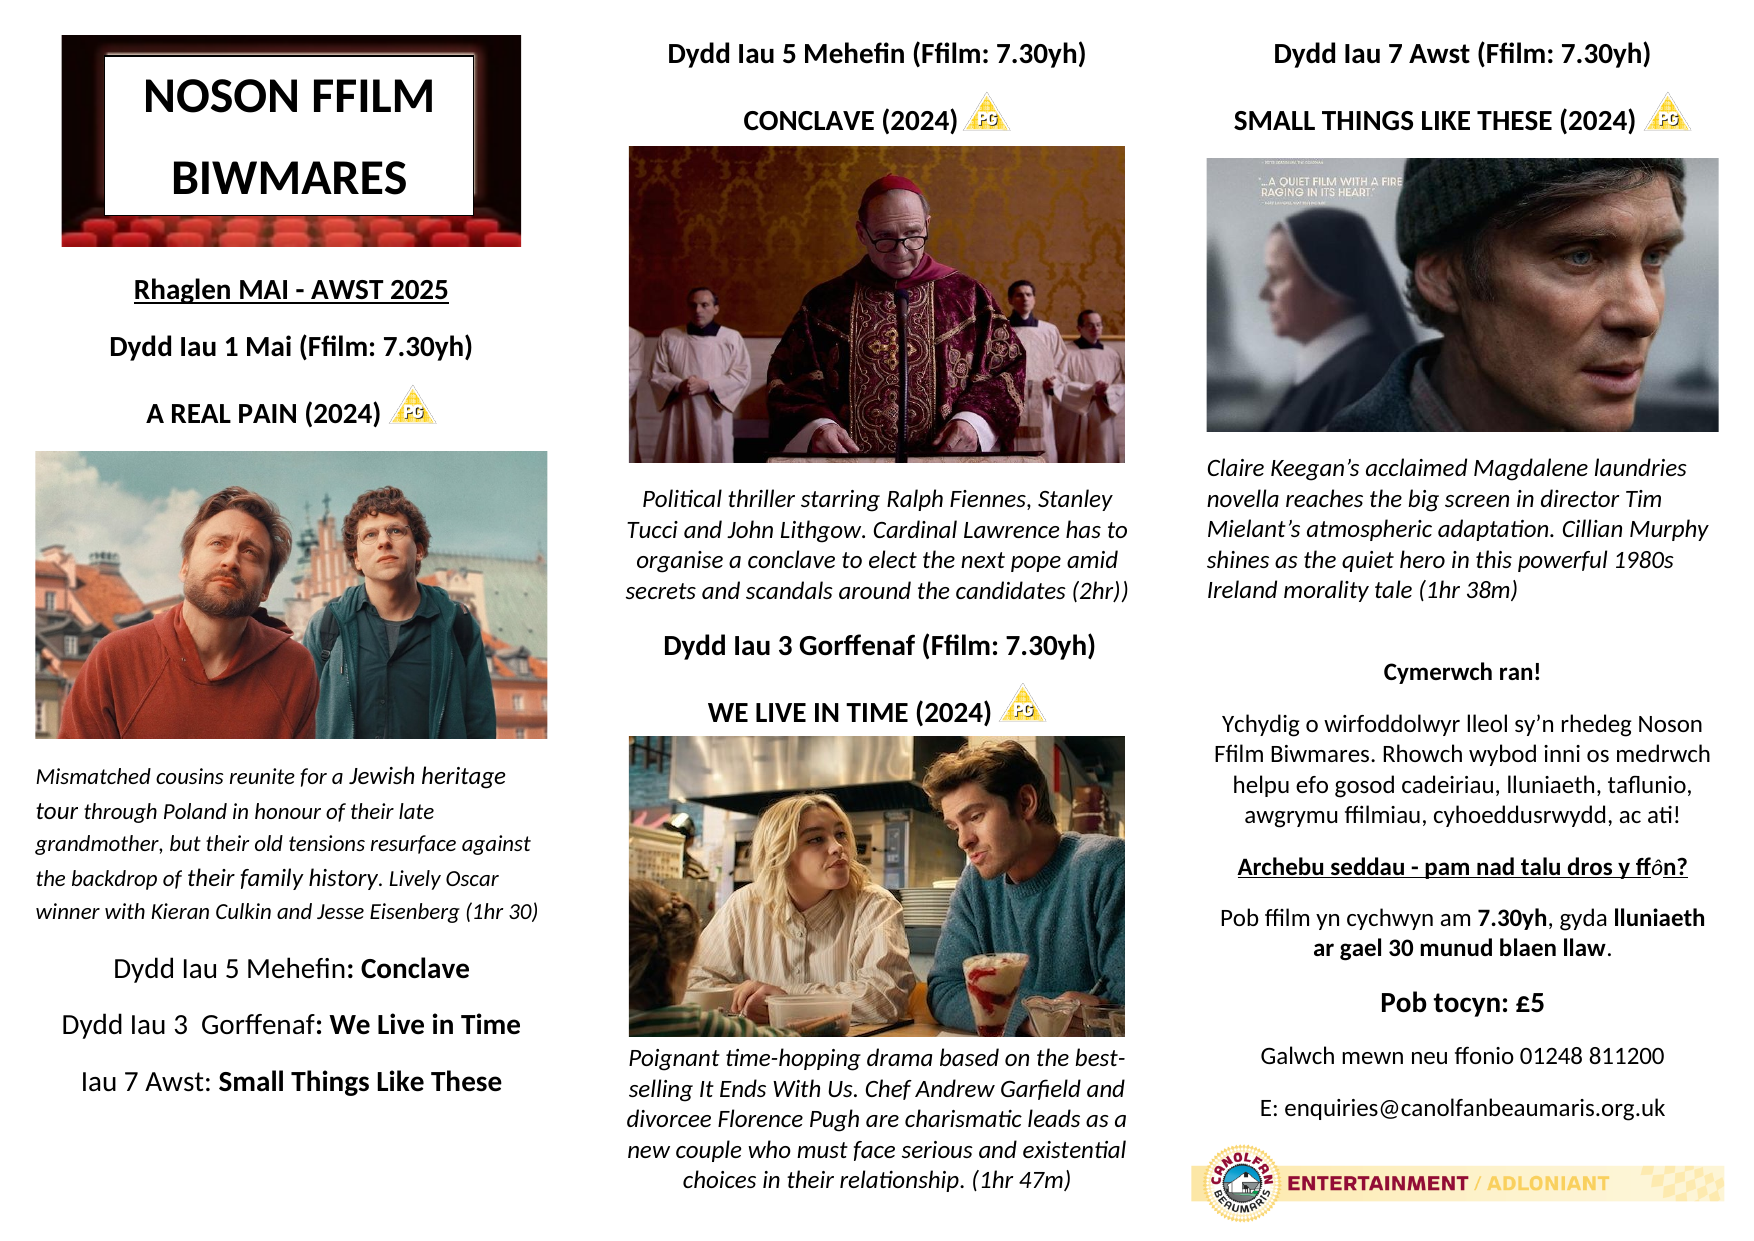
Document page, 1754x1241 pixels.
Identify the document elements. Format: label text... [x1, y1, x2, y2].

text Dydd Iau 5 Mehefin: Conclave [35, 950, 547, 985]
text Mismatched cousins reunite for a Jewish heritage tour through Poland in honour of their late grandmother, but their old tensions resurface against the backdrop of their family history. Lively Oscar winner with Kieran Culkin and Jesse Eisenberg (1hr 30) [35, 760, 547, 925]
text Galwch mewn neu ffonio 01248 811200 [1207, 1040, 1718, 1071]
picture [1191, 1133, 1725, 1228]
text E: enquiries@canolfanbeaumaris.org.uk [1207, 1092, 1718, 1122]
text Pob tocyn: £5 [1207, 984, 1718, 1019]
text Ychydig o wirfoddolwyr lleol sy’n rhedeg Noson Ffilm Biwmares. Rhowch wybod inni os medrwch helpu efo gosod cadeiriau, lluniaeth, taflunio, awgrymu ffilmiau, cyhoeddusrwydd, ac ati! [1207, 708, 1718, 830]
text Dydd Iau 1 Mai (Ffilm: 7.30yh) [35, 328, 547, 363]
text Dydd Iau 5 Mehefin (Ffilm: 7.30yh) [621, 35, 1133, 71]
picture [998, 683, 1047, 722]
picture [1643, 91, 1692, 131]
text Cymerwch ran! [1207, 656, 1718, 687]
text SMALL THINGS LIKE THESE (2024) [1207, 92, 1718, 138]
text Political thriller starring Ralph Fiennes, Stanley Tucci and John Lithgow. Cardinal Lawrence has to organise a conclave to elect the next pope amid secrets and scandals around the candidates (2hr)) [621, 484, 886, 606]
text Archebu seddau - pam nad talu dros y ffôn? [1207, 851, 1718, 881]
picture [388, 384, 437, 424]
text Dydd Iau 3 Gorffenaf: We Live in Time [35, 1006, 547, 1042]
text Rhaglen MAI - AWST 2025 [35, 271, 547, 307]
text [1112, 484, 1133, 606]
text Pob ffilm yn cychwyn am 7.30yh, gyda lluniaeth ar gael 30 munud blaen llaw. [1207, 902, 1718, 963]
text Dydd Iau 7 Awst (Ffilm: 7.30yh) [1207, 35, 1718, 71]
picture [35, 451, 548, 739]
text Dydd Iau 3 Gorffenaf (Ffilm: 7.30yh) [621, 627, 1133, 662]
picture [61, 35, 522, 247]
subtitle Claire Keegan’s acclaimed Magdalene laundries novella reaches the big screen in director Tim Mielant’s atmospheric adaptation. Cillian Murphy shines as the quiet hero in this powerful 1980s Ireland morality tale (1hr 38m) [1207, 452, 1718, 605]
text Iau 7 Awst: Small Things Like These [35, 1063, 547, 1098]
picture [628, 146, 1125, 463]
picture [1206, 158, 1719, 432]
picture [628, 736, 1125, 1037]
picture [962, 91, 1011, 131]
text A REAL PAIN (2024) [35, 384, 547, 431]
